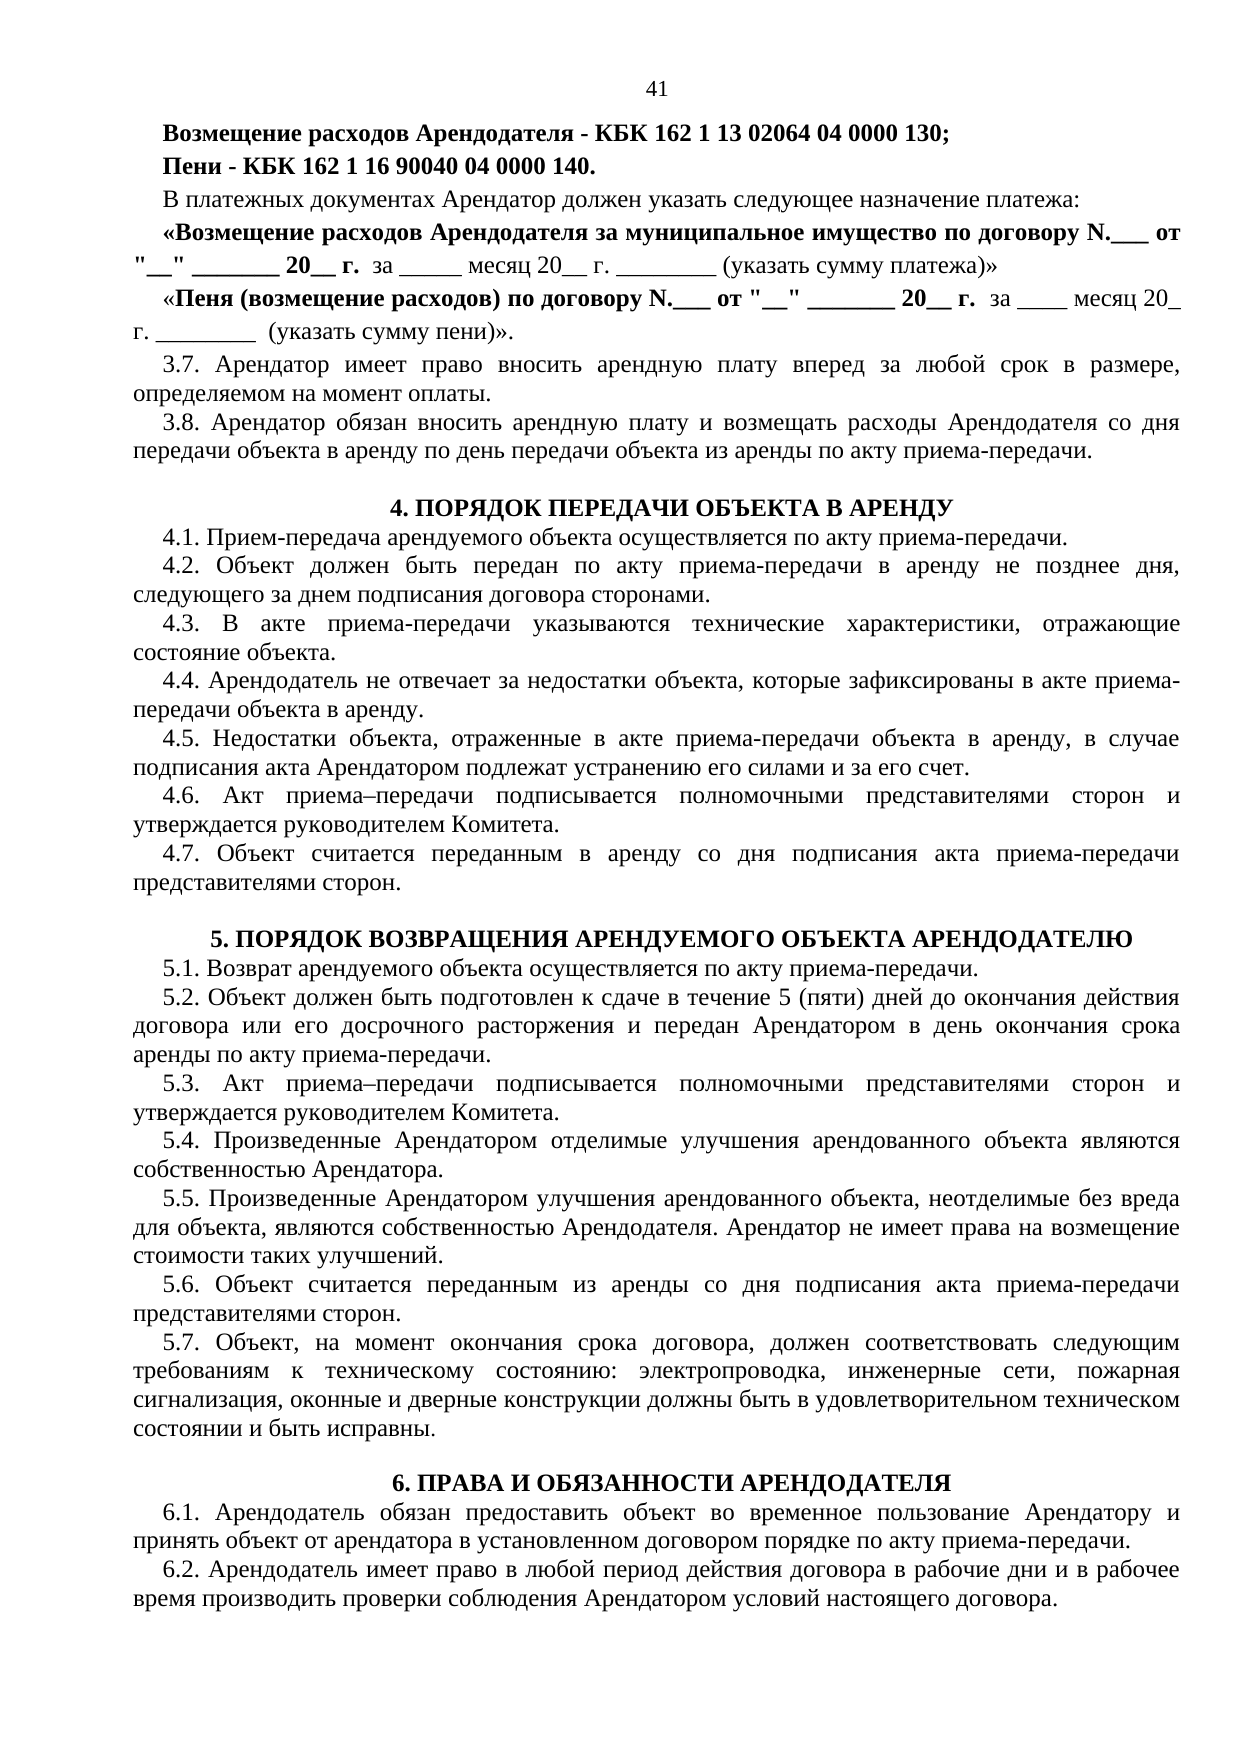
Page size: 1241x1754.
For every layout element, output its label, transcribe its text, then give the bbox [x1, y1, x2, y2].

text 6. ПРАВА И ОБЯЗАННОСТИ АРЕНДОДАТЕЛЯ [133, 1468, 1181, 1497]
text 3.7. Арендатор имеет право вносить арендную плату вперед за любой срок в размере, определяемом на момент оплаты. [133, 349, 1181, 407]
text 4.4. Арендодатель не отвечает за недостатки объекта, которые зафиксированы в акте приема-передачи объекта в аренду. [133, 666, 1181, 723]
text 4.5. Недостатки объекта, отраженные в акте приема-передачи объекта в аренду, в случае подписания акта Арендатором подлежат устранению его силами и за его счет. [133, 723, 1181, 781]
text 5.6. Объект считается переданным из аренды со дня подписания акта приема-передачи представителями сторон. [133, 1269, 1181, 1327]
text 6.1. Арендодатель обязан предоставить объект во временное пользование Арендатору и принять объект от арендатора в установленном договором порядке по акту приема-передачи. [133, 1497, 1181, 1554]
text 4.3. В акте приема-передачи указываются технические характеристики, отражающие состояние объекта. [133, 608, 1181, 666]
text 5. ПОРЯДОК ВОЗВРАЩЕНИЯ АРЕНДУЕМОГО ОБЪЕКТА АРЕНДОДАТЕЛЮ [133, 924, 1181, 953]
text 5.4. Произведенные Арендатором отделимые улучшения арендованного объекта являются собственностью Арендатора. [133, 1126, 1181, 1183]
text 5.1. Возврат арендуемого объекта осуществляется по акту приема-передачи. [133, 953, 1181, 982]
text 3.8. Арендатор обязан вносить арендную плату и возмещать расходы Арендодателя со дня передачи объекта в аренду по день передачи объекта из аренды по акту приема-передачи. [133, 407, 1181, 464]
text 4.2. Объект должен быть передан по акту приема-передачи в аренду не позднее дня, следующего за днем подписания договора сторонами. [133, 551, 1181, 608]
text 5.2. Объект должен быть подготовлен к сдаче в течение 5 (пяти) дней до окончания действия договора или его досрочного расторжения и передан Арендатором в день окончания срока аренды по акту приема-передачи. [133, 982, 1181, 1068]
text «Пеня (возмещение расходов) по договору N.___ от "__" _______ 20__ г. за ____ месяц 20_ г. ________ (указать сумму пени)». [133, 283, 1181, 345]
text 4. ПОРЯДОК ПЕРЕДАЧИ ОБЪЕКТА В АРЕНДУ [133, 493, 1181, 522]
text Возмещение расходов Арендодателя - КБК 162 1 13 02064 04 0000 130; [133, 118, 1181, 147]
text В платежных документах Арендатор должен указать следующее назначение платежа: [133, 184, 1181, 213]
text 4.7. Объект считается переданным в аренду со дня подписания акта приема-передачи представителями сторон. [133, 838, 1181, 896]
text 5.3. Акт приема–передачи подписывается полномочными представителями сторон и утверждается руководителем Комитета. [133, 1068, 1181, 1126]
text 4.1. Прием-передача арендуемого объекта осуществляется по акту приема-передачи. [133, 522, 1181, 551]
text Пени - КБК 162 1 16 90040 04 0000 140. [133, 151, 1181, 180]
text «Возмещение расходов Арендодателя за муниципальное имущество по договору N.___ от "__" _______ 20__ г. за _____ месяц 20__ г. ________ (указать сумму платежа)» [133, 217, 1181, 279]
text 5.5. Произведенные Арендатором улучшения арендованного объекта, неотделимые без вреда для объекта, являются собственностью Арендодателя. Арендатор не имеет права на возмещение стоимости таких улучшений. [133, 1183, 1181, 1269]
text 6.2. Арендодатель имеет право в любой период действия договора в рабочие дни и в рабочее время производить проверки соблюдения Арендатором условий настоящего договора. [133, 1554, 1181, 1612]
text 5.7. Объект, на момент окончания срока договора, должен соответствовать следующим требованиям к техническому состоянию: электропроводка, инженерные сети, пожарная сигнализация, оконные и дверные конструкции должны быть в удовлетворительном техническом состоянии и быть исправны. [133, 1327, 1181, 1442]
text 4.6. Акт приема–передачи подписывается полномочными представителями сторон и утверждается руководителем Комитета. [133, 781, 1181, 838]
